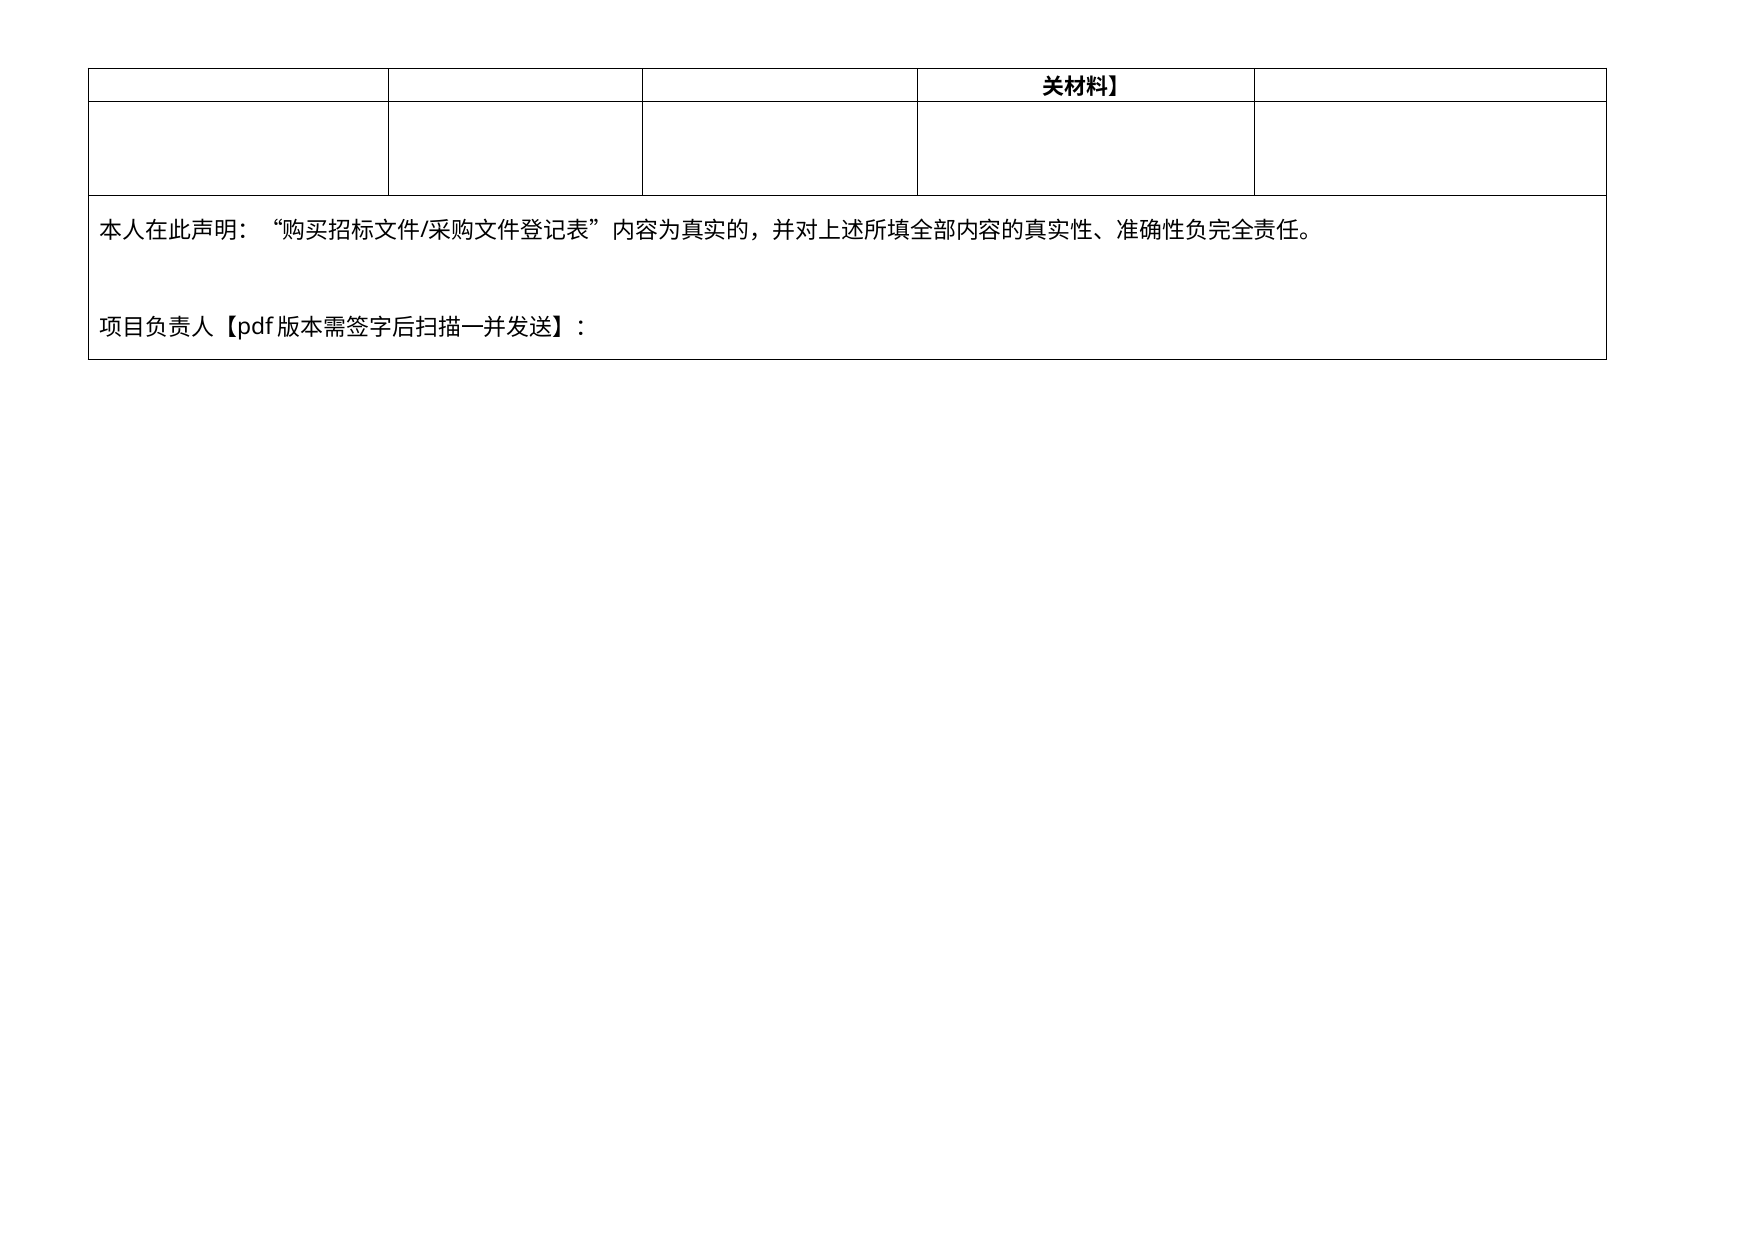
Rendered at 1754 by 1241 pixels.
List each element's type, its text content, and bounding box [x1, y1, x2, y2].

table_cell [1255, 102, 1606, 195]
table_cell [389, 69, 642, 101]
table_cell [389, 102, 642, 195]
table_cell [89, 102, 388, 195]
table_cell 本人在此声明：“购买招标文件/采购文件登记表”内容为真实的，并对上述所填全部内容的真实性、准确性负完全责任。 项目负责人【pdf版本需签字后扫描一并发送】： [89, 196, 1606, 358]
table_cell [918, 102, 1254, 195]
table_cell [643, 69, 917, 101]
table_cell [918, 69, 1254, 101]
table_cell [643, 102, 917, 195]
